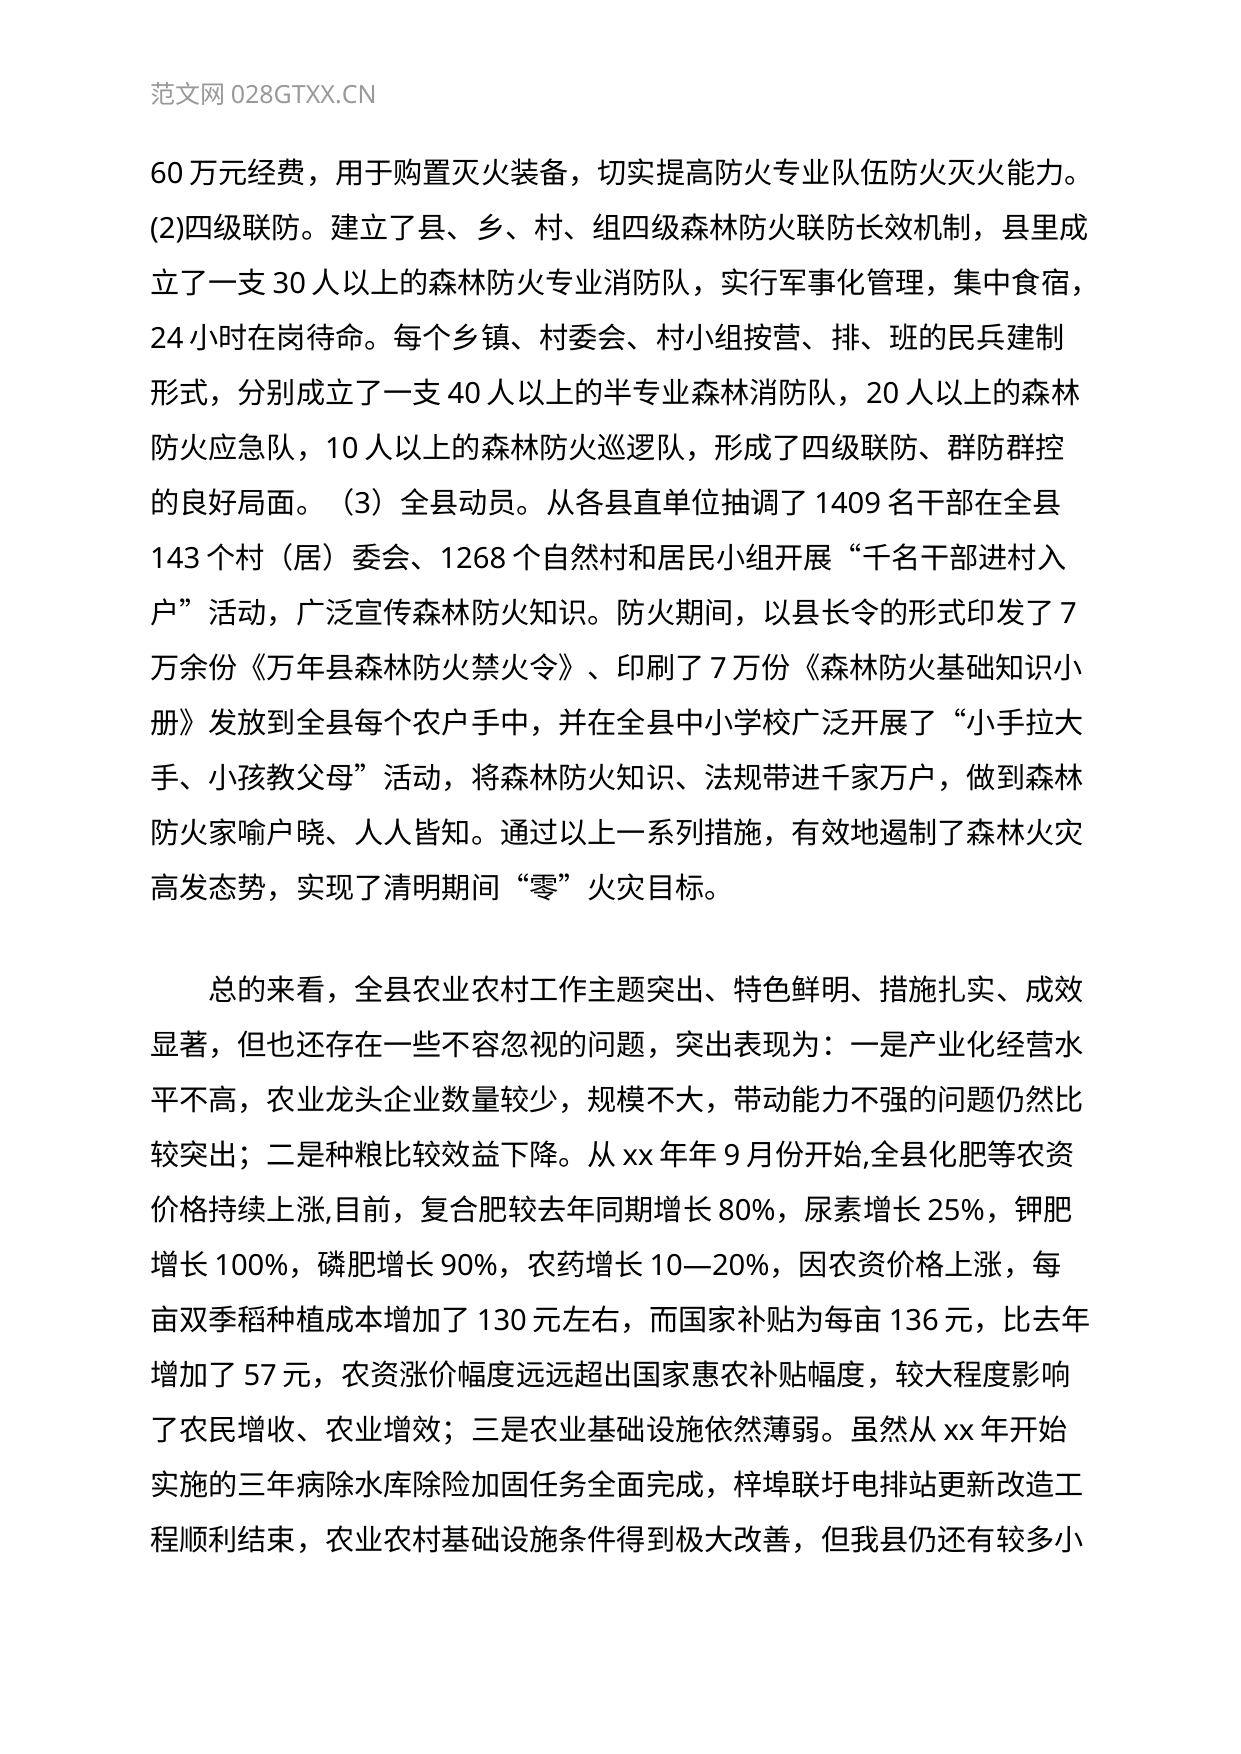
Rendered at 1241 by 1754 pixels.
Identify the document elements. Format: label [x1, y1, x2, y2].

text [150, 966, 1090, 1558]
text [150, 150, 1090, 907]
